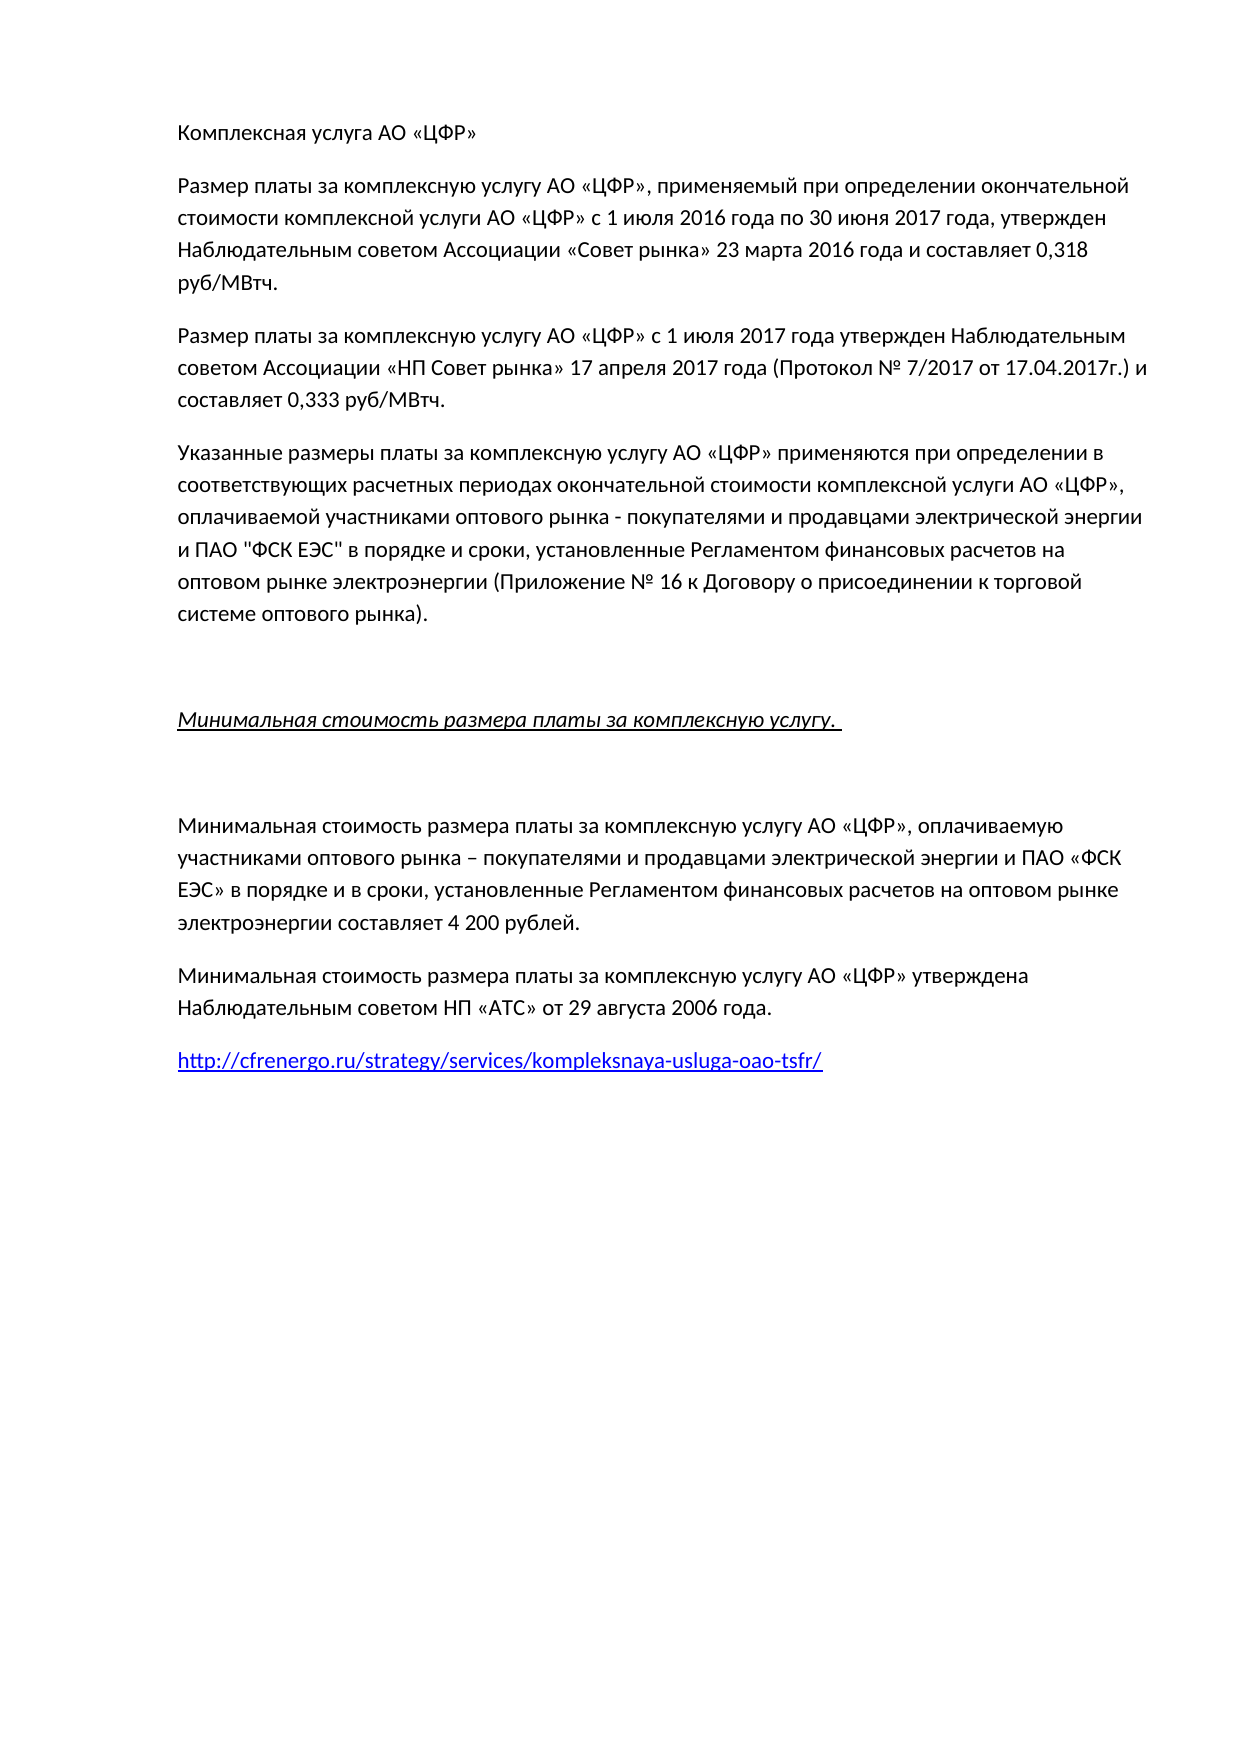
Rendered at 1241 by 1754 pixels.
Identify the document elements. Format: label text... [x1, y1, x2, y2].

text Размер платы за комплексную услугу АО «ЦФР» с 1 июля 2017 года утвержден Наблюдательным советом Ассоциации «НП Совет рынка» 17 апреля 2017 года (Протокол № 7/2017 от 17.04.2017г.) и составляет 0,333 руб/МВтч. [177, 321, 1152, 413]
text Размер платы за комплексную услугу АО «ЦФР», применяемый при определении окончательной стоимости комплексной услуги АО «ЦФР» с 1 июля 2016 года по 30 июня 2017 года, утвержден Наблюдательным советом Ассоциации «Совет рынка» 23 марта 2016 года и составляет 0,318 руб/МВтч. [177, 171, 1152, 296]
text Минимальная стоимость размера платы за комплексную услугу. [177, 705, 1152, 733]
text Минимальная стоимость размера платы за комплексную услугу АО «ЦФР» утверждена Наблюдательным советом НП «АТС» от 29 августа 2006 года. [177, 961, 1152, 1021]
text Указанные размеры платы за комплексную услугу АО «ЦФР» применяются при определении в соответствующих расчетных периодах окончательной стоимости комплексной услуги АО «ЦФР», оплачиваемой участниками оптового рынка - покупателями и продавцами электрической энергии и ПАО "ФСК ЕЭС" в порядке и сроки, установленные Регламентом финансовых расчетов на оптовом рынке электроэнергии (Приложение № 16 к Договору о присоединении к торговой системе оптового рынка). [177, 438, 1152, 627]
text http://cfrenergo.ru/strategy/services/kompleksnaya-usluga-oao-tsfr/ [177, 1046, 1152, 1074]
text Минимальная стоимость размера платы за комплексную услугу АО «ЦФР», оплачиваемую участниками оптового рынка – покупателями и продавцами электрической энергии и ПАО «ФСК ЕЭС» в порядке и в сроки, установленные Регламентом финансовых расчетов на оптовом рынке электроэнергии составляет 4 200 рублей. [177, 811, 1152, 936]
text Комплексная услуга АО «ЦФР» [177, 118, 1152, 146]
